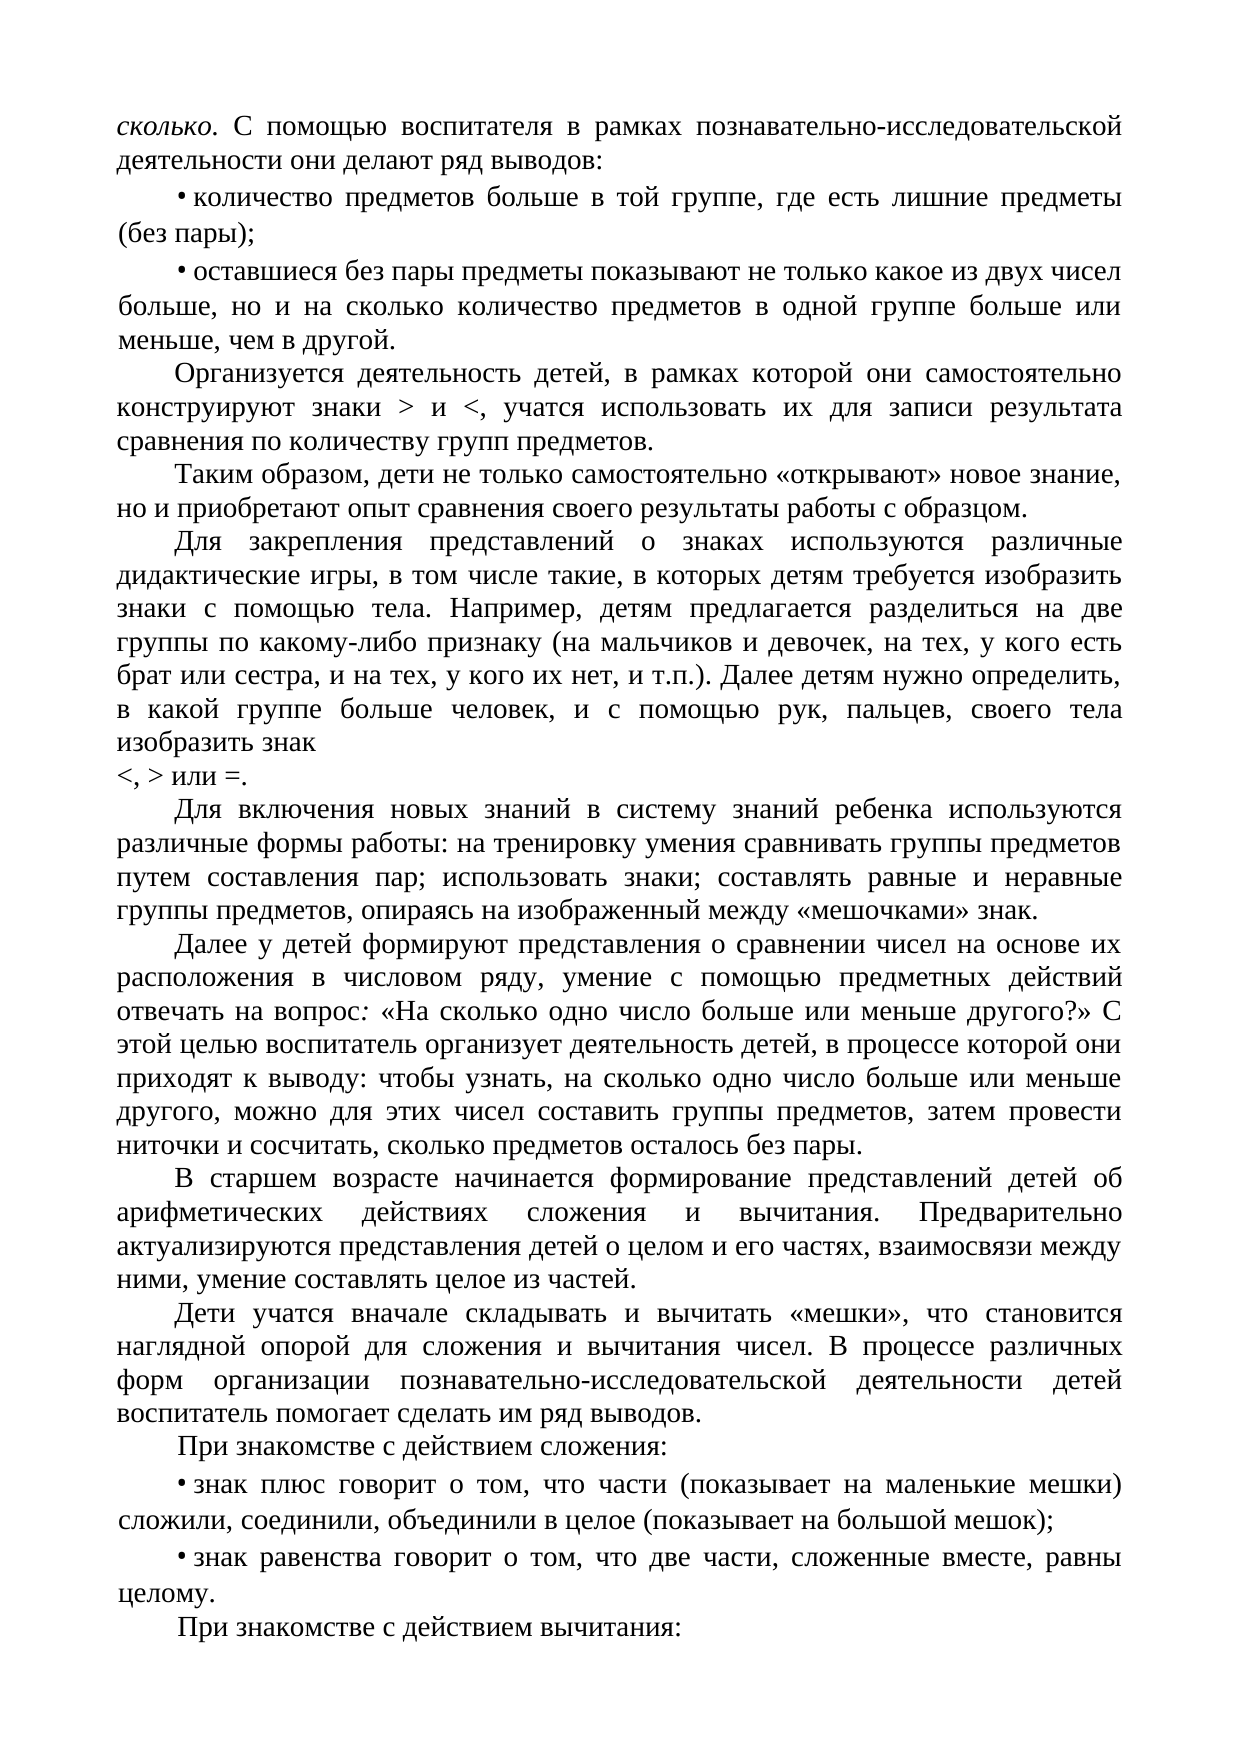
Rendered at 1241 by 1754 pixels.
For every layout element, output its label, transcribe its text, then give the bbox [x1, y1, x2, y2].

text Для закрепления представлений о знаках используются различные дидактические игры, в том числе такие, в которых детям требуется изобразить знаки с помощью тела. Например, детям предлагается разделиться на две группы по какому-либо признаку (на мальчиков и девочек, на тех, у кого есть брат или сестра, и на тех, у кого их нет, и т.п.). Далее детям нужно определить, в какой группе больше человек, и с помощью рук, пальцев, своего тела изобразить знак [116, 523, 1123, 758]
text Организуется деятельность детей, в рамках которой они самостоятельно конструируют знаки > и <, учатся использовать их для записи результата сравнения по количеству групп предметов. [116, 356, 1123, 456]
text Далее у детей формируют представления о сравнении чисел на основе их расположения в числовом ряду, умение с помощью предметных действий отвечать на вопрос: «На сколько одно число больше или меньше другого?» С этой целью воспитатель организует деятельность детей, в процессе которой они приходят к выводу: чтобы узнать, на сколько одно число больше или меньше другого, можно для этих чисел составить группы предметов, затем провести ниточки и сосчитать, сколько предметов осталось без пары. [116, 926, 1123, 1161]
text Таким образом, дети не только самостоятельно «открывают» новое знание, но и приобретают опыт сравнения своего результаты работы с образцом. [116, 456, 1122, 523]
text <, > или =. [116, 758, 1240, 792]
list знак плюс говорит о том, что части (показывает на маленькие мешки) сложили, соединили, объединили в целое (показывает на большой мешок); [118, 1462, 1123, 1536]
text сколько. С помощью воспитателя в рамках познавательно-исследовательской деятельности они делают ряд выводов: [116, 108, 1123, 176]
list оставшиеся без пары предметы показывают не только какое из двух чисел больше, но и на сколько количество предметов в одной группе больше или меньше, чем в другой. [118, 249, 1122, 356]
text Дети учатся вначале складывать и вычитать «мешки», что становится наглядной опорой для сложения и вычитания чисел. В процессе различных форм организации познавательно-исследовательской деятельности детей воспитатель помогает сделать им ряд выводов. [116, 1295, 1123, 1429]
list знак равенства говорит о том, что две части, сложенные вместе, равны целому. [118, 1536, 1122, 1609]
text При знакомстве с действием вычитания: [177, 1609, 1240, 1642]
text В старшем возрасте начинается формирование представлений детей об арифметических действиях сложения и вычитания. Предварительно актуализируются представления детей о целом и его частях, взаимосвязи между ними, умение составлять целое из частей. [116, 1161, 1122, 1295]
list количество предметов больше в той группе, где есть лишние предметы (без пары); [118, 176, 1123, 249]
text Для включения новых знаний в систему знаний ребенка используются различные формы работы: на тренировку умения сравнивать группы предметов путем составления пар; использовать знаки; составлять равные и неравные группы предметов, опираясь на изображенный между «мешочками» знак. [116, 792, 1122, 926]
text При знакомстве с действием сложения: [177, 1429, 1240, 1462]
